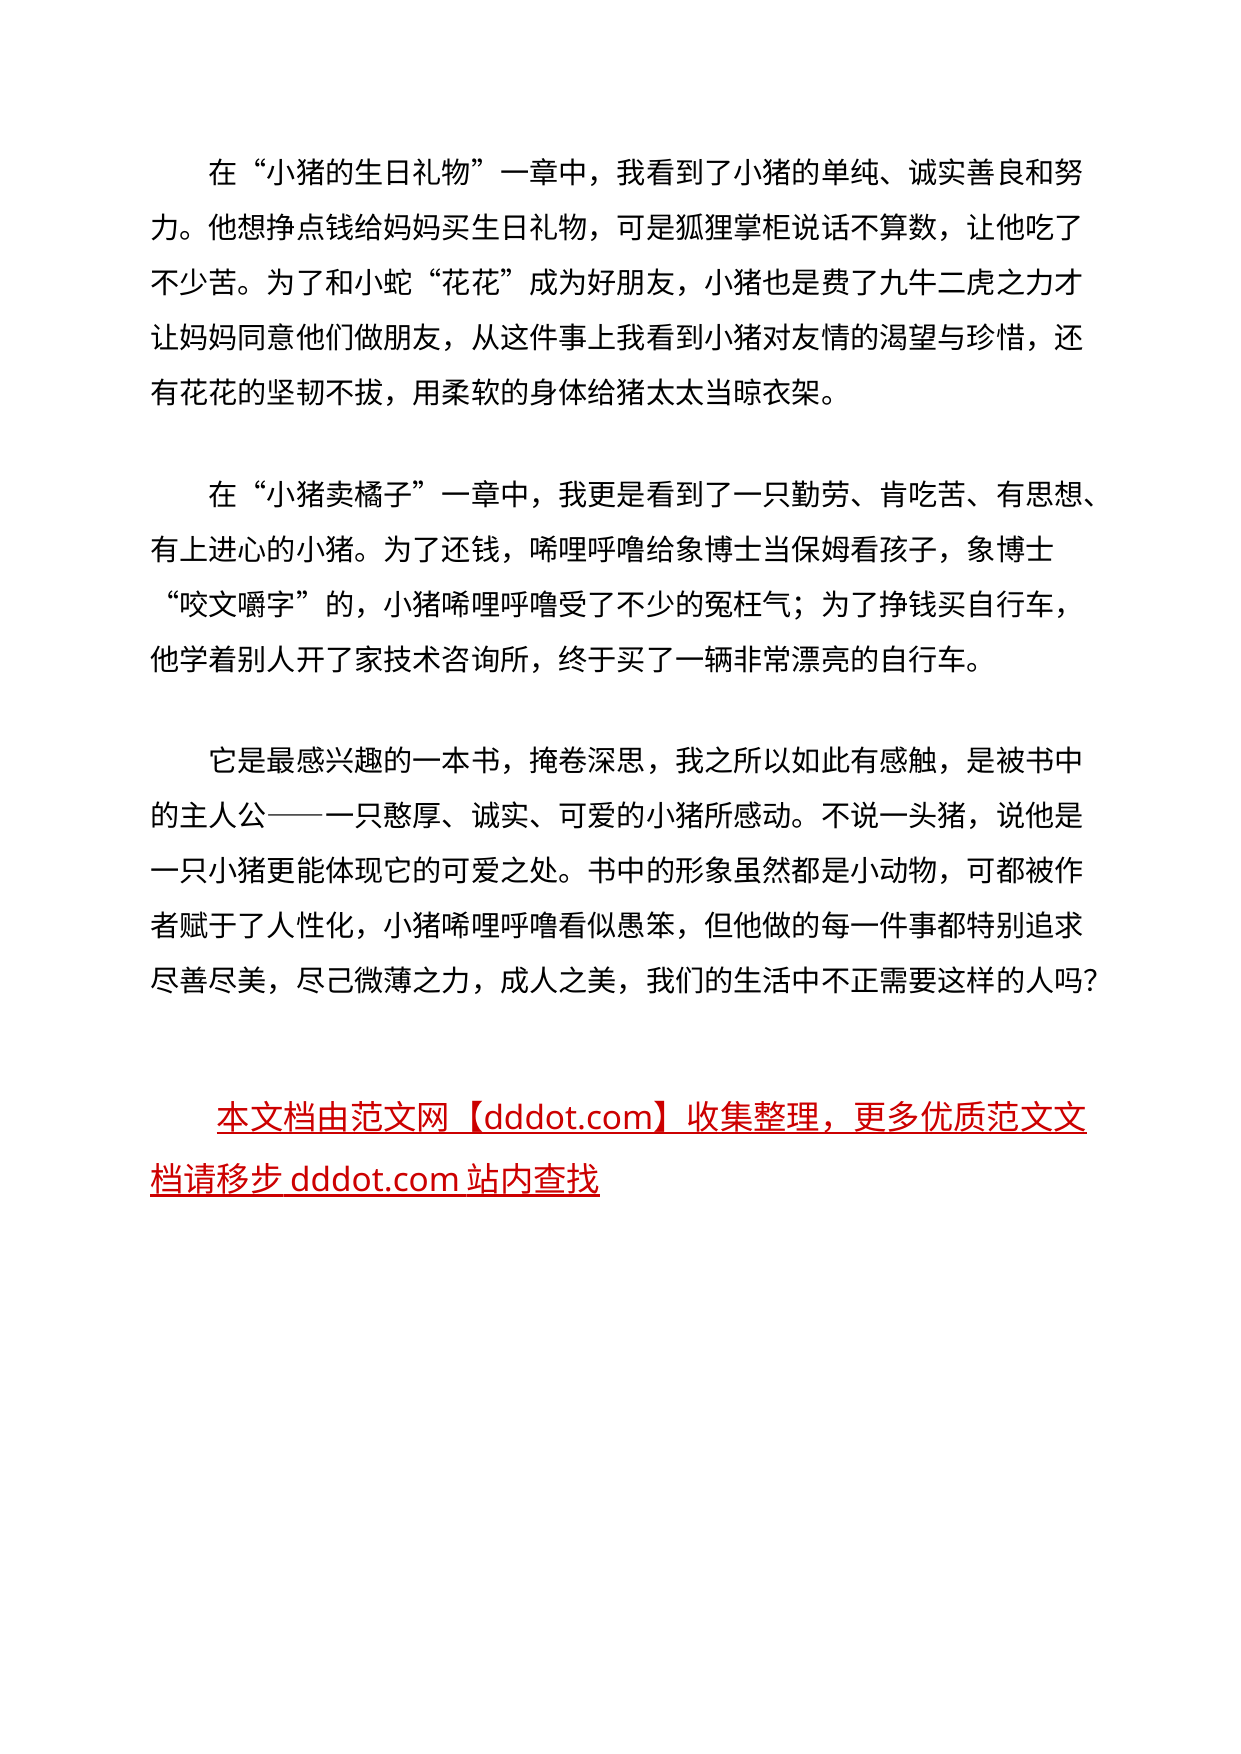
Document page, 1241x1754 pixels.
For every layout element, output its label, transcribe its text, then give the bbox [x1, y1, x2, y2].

text 本文档由范文网【dddot.com】收集整理，更多优质范文文档请移步dddot.com站内查找 [150, 1090, 1090, 1202]
text 在“小猪的生日礼物”一章中，我看到了小猪的单纯、诚实善良和努力。他想挣点钱给妈妈买生日礼物，可是狐狸掌柜说话不算数，让他吃了不少苦。为了和小蛇“花花”成为好朋友，小猪也是费了九牛二虎之力才让妈妈同意他们做朋友，从这件事上我看到小猪对友情的渴望与珍惜，还有花花的坚韧不拔，用柔软的身体给猪太太当晾衣架。 [150, 150, 1090, 412]
text 它是最感兴趣的一本书，掩卷深思，我之所以如此有感触，是被书中的主人公——一只憨厚、诚实、可爱的小猪所感动。不说一头猪，说他是一只小猪更能体现它的可爱之处。书中的形象虽然都是小动物，可都被作者赋于了人性化，小猪唏哩呼噜看似愚笨，但他做的每一件事都特别追求尽善尽美，尽己微薄之力，成人之美，我们的生活中不正需要这样的人吗？ [150, 738, 1090, 1000]
text 在“小猪卖橘子”一章中，我更是看到了一只勤劳、肯吃苦、有思想、有上进心的小猪。为了还钱，唏哩呼噜给象博士当保姆看孩子，象博士“咬文嚼字”的，小猪唏哩呼噜受了不少的冤枉气；为了挣钱买自行车，他学着别人开了家技术咨询所，终于买了一辆非常漂亮的自行车。 [150, 471, 1090, 678]
